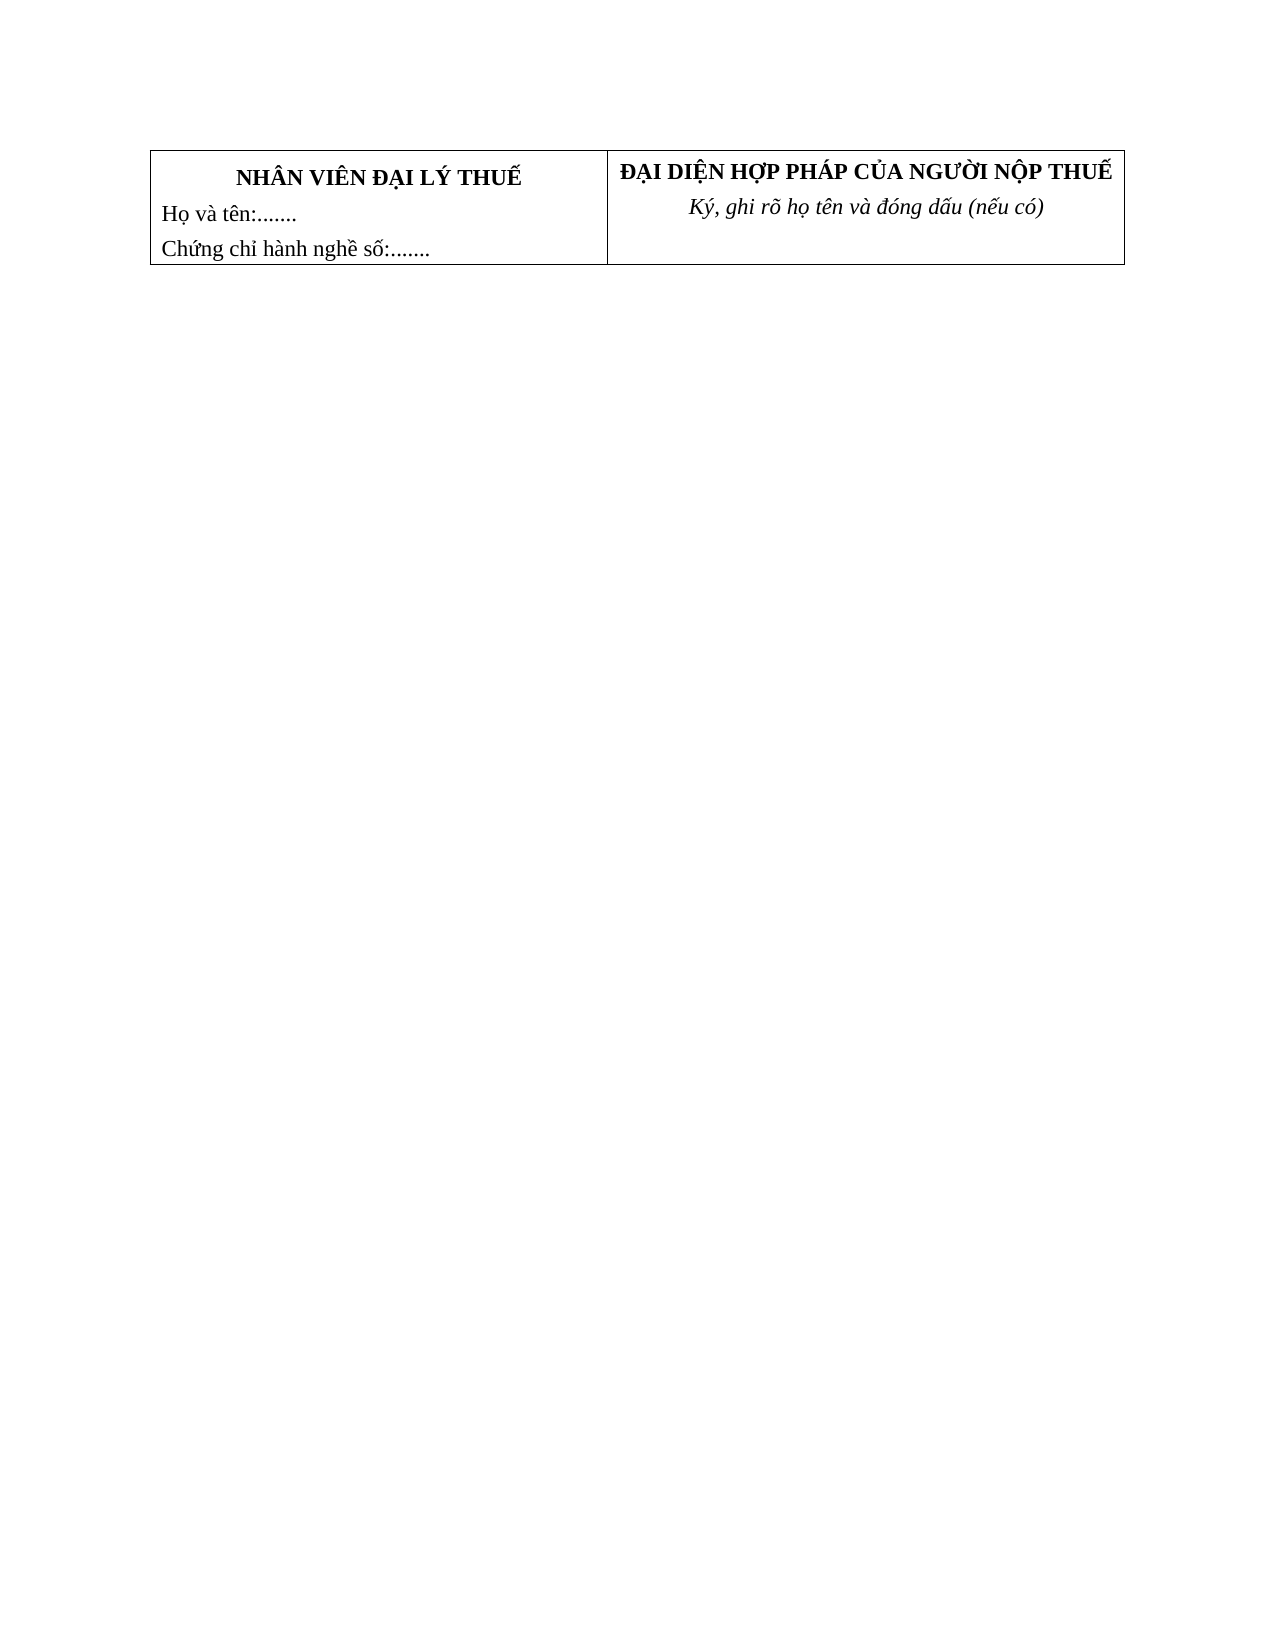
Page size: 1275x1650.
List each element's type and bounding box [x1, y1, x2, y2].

table_header [151, 151, 607, 263]
table_header [608, 151, 1124, 263]
